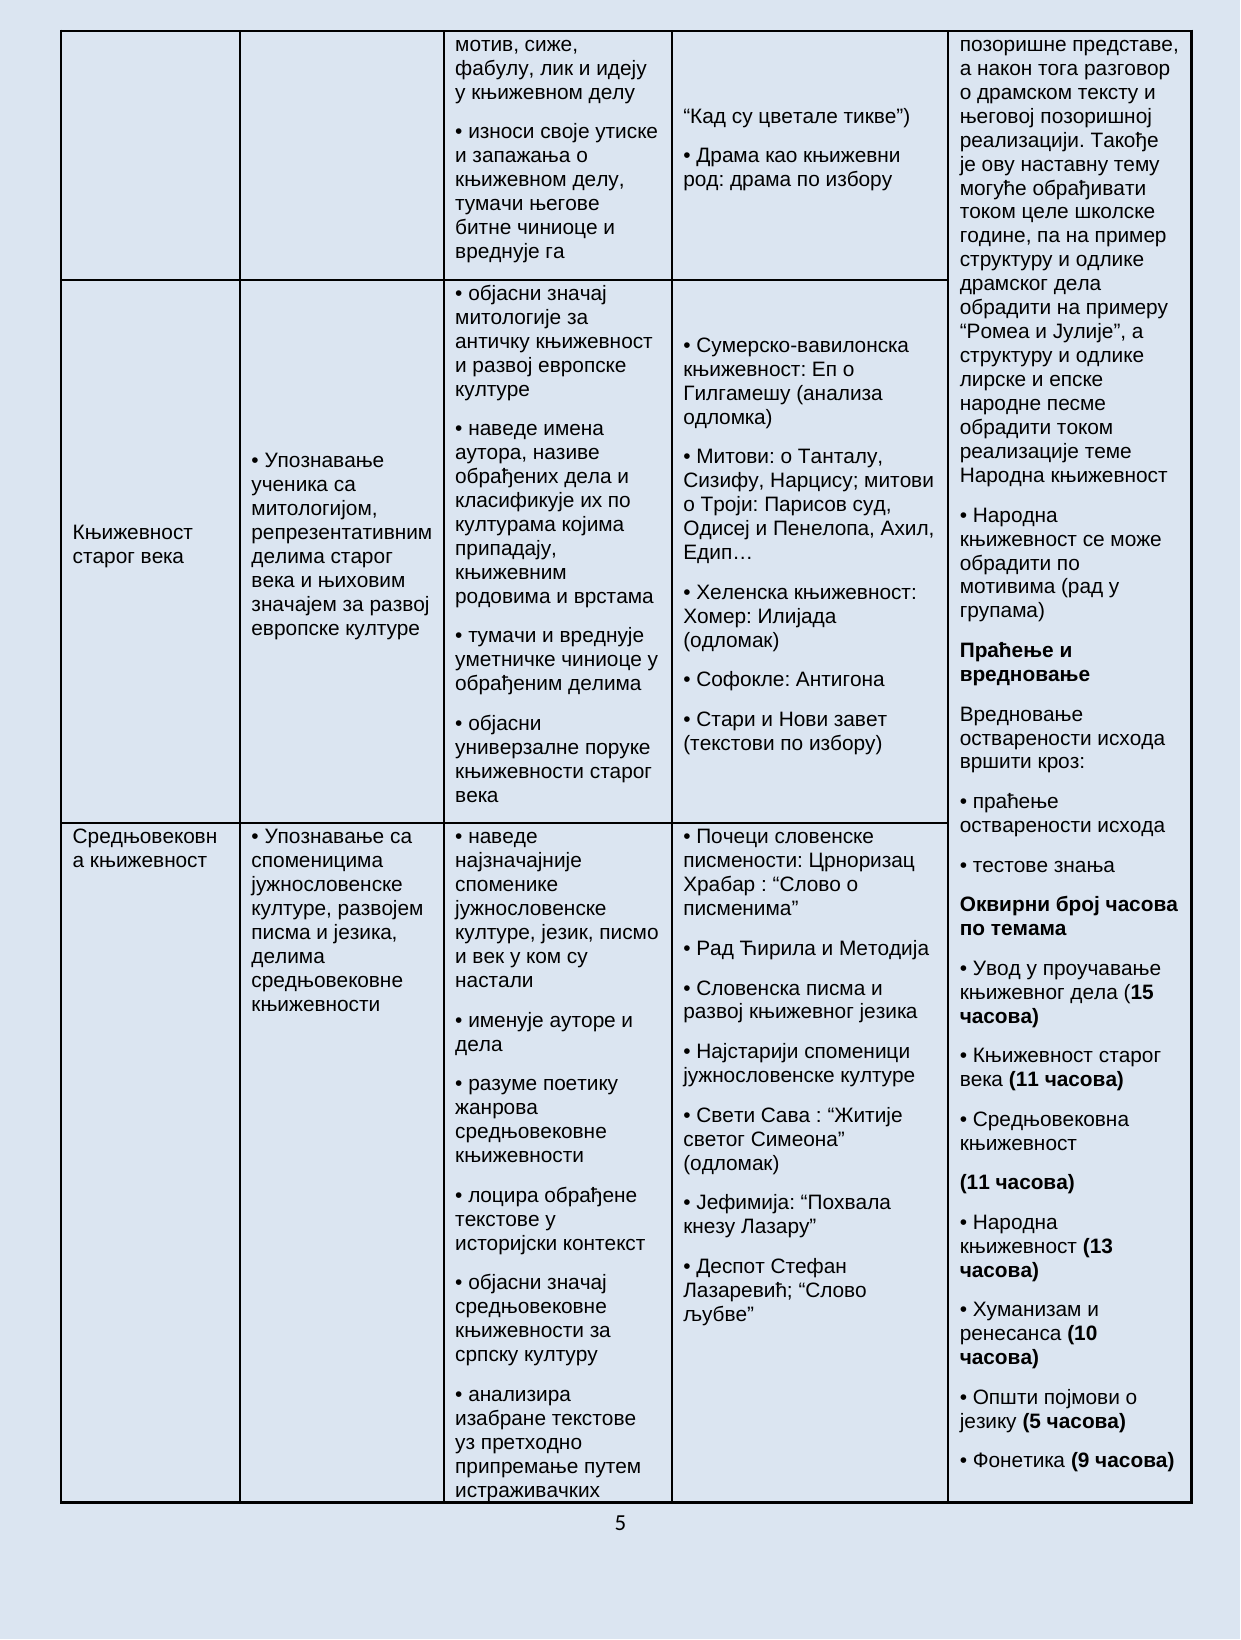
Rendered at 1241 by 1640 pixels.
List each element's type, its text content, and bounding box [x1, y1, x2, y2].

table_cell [445, 824, 671, 1501]
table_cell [673, 32, 947, 278]
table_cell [949, 32, 1190, 1501]
table_cell • Сумерско-вавилонска књижевност: Еп о Гилгамешу (анализа одломка) • Митови: о Танталу, Сизифу, Нарцису; митови о Троји: Парисов суд, Одисеј и Пенелопа, Ахил, Едип… • Хеленска књижевност: Хомер: Илијада (одломак) • Софокле: Антигона • Стари и Нови завет (текстови по избору) [673, 281, 947, 822]
table_cell • објасни значај митологије за античку књижевност и развој европске културе • наведе имена аутора, називе обрађених дела и класификује их по културама којима припадају, књижевним родовима и врстама • тумачи и вреднује уметничке чиниоце у обрађеним делима • објасни универзалне поруке књижевности старог века [445, 281, 671, 822]
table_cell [673, 824, 947, 1501]
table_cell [241, 824, 443, 1501]
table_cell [62, 32, 239, 278]
table_cell Књижевност старог века [62, 281, 239, 822]
table_cell • Упознавање ученика са митологијом, репрезентативним делима старог века и њиховим значајем за развој европске културе [241, 281, 443, 822]
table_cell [62, 824, 239, 1501]
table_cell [445, 32, 671, 278]
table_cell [241, 32, 443, 278]
